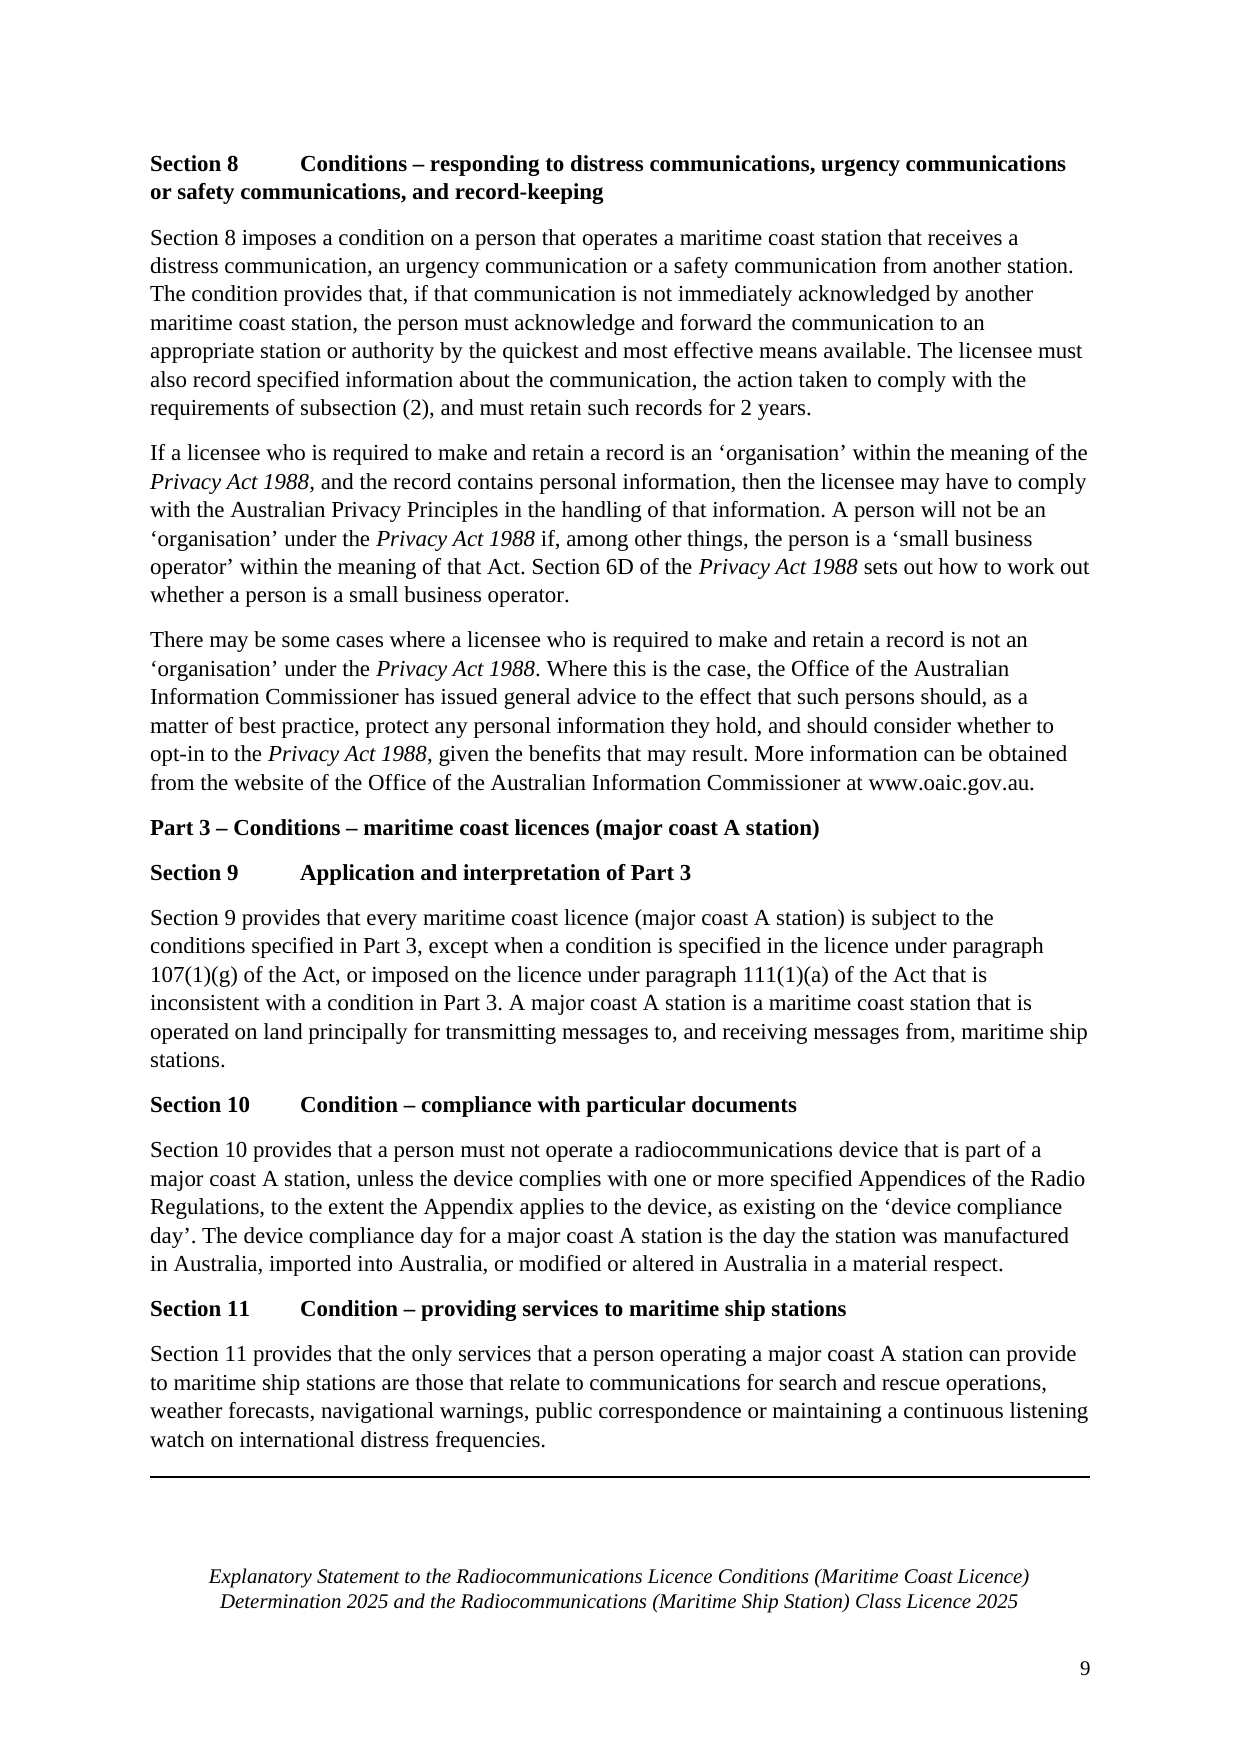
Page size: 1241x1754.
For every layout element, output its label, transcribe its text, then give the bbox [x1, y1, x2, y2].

text Section 10 Condition – compliance with particular documents [150, 1091, 1090, 1118]
text Section 10 provides that a person must not operate a radiocommunications device that is part of a major coast A station, unless the device complies with one or more specified Appendices of the Radio Regulations, to the extent the Appendix applies to the device, as existing on the ‘device compliance day’. The device compliance day for a major coast A station is the day the station was manufactured in Australia, imported into Australia, or modified or altered in Australia in a material respect. [150, 1136, 1090, 1277]
text If a licensee who is required to make and retain a record is an ‘organisation’ within the meaning of the Privacy Act 1988, and the record contains personal information, then the licensee may have to comply with the Australian Privacy Principles in the handling of that information. A person will not be an ‘organisation’ under the Privacy Act 1988 if, among other things, the person is a ‘small business operator’ within the meaning of that Act. Section 6D of the Privacy Act 1988 sets out how to work out whether a person is a small business operator. [150, 439, 1090, 608]
text Section 9 Application and interpretation of Part 3 [150, 859, 1090, 885]
text Section 8 imposes a condition on a person that operates a maritime coast station that receives a distress communication, an urgency communication or a safety communication from another station. The condition provides that, if that communication is not immediately acknowledged by another maritime coast station, the person must acknowledge and forward the communication to an appropriate station or authority by the quickest and most effective means available. The licensee must also record specified information about the communication, the action taken to comply with the requirements of subsection (2), and must retain such records for 2 years. [150, 223, 1090, 421]
text Section 9 provides that every maritime coast licence (major coast A station) is subject to the conditions specified in Part 3, except when a condition is specified in the licence under paragraph 107(1)(g) of the Act, or imposed on the licence under paragraph 111(1)(a) of the Act that is inconsistent with a condition in Part 3. A major coast A station is a maritime coast station that is operated on land principally for transmitting messages to, and receiving messages from, maritime ship stations. [150, 904, 1090, 1073]
text Part 3 – Conditions – maritime coast licences (major coast A station) [150, 814, 1090, 840]
text Section 11 provides that the only services that a person operating a major coast A station can provide to maritime ship stations are those that relate to communications for search and rescue operations, weather forecasts, navigational warnings, public correspondence or maintaining a continuous listening watch on international distress frequencies. [150, 1340, 1090, 1452]
text Section 11 Condition – providing services to maritime ship stations [150, 1295, 1090, 1322]
text Section 8 Conditions – responding to distress communications, urgency communications or safety communications, and record-keeping [150, 150, 1090, 205]
text There may be some cases where a licensee who is required to make and retain a record is not an ‘organisation’ under the Privacy Act 1988. Where this is the case, the Office of the Australian Information Commissioner has issued general advice to the effect that such persons should, as a matter of best practice, protect any personal information they hold, and should consider whether to opt-in to the Privacy Act 1988, given the benefits that may result. More information can be obtained from the website of the Office of the Australian Information Commissioner at www.oaic.gov.au. [150, 627, 1090, 795]
